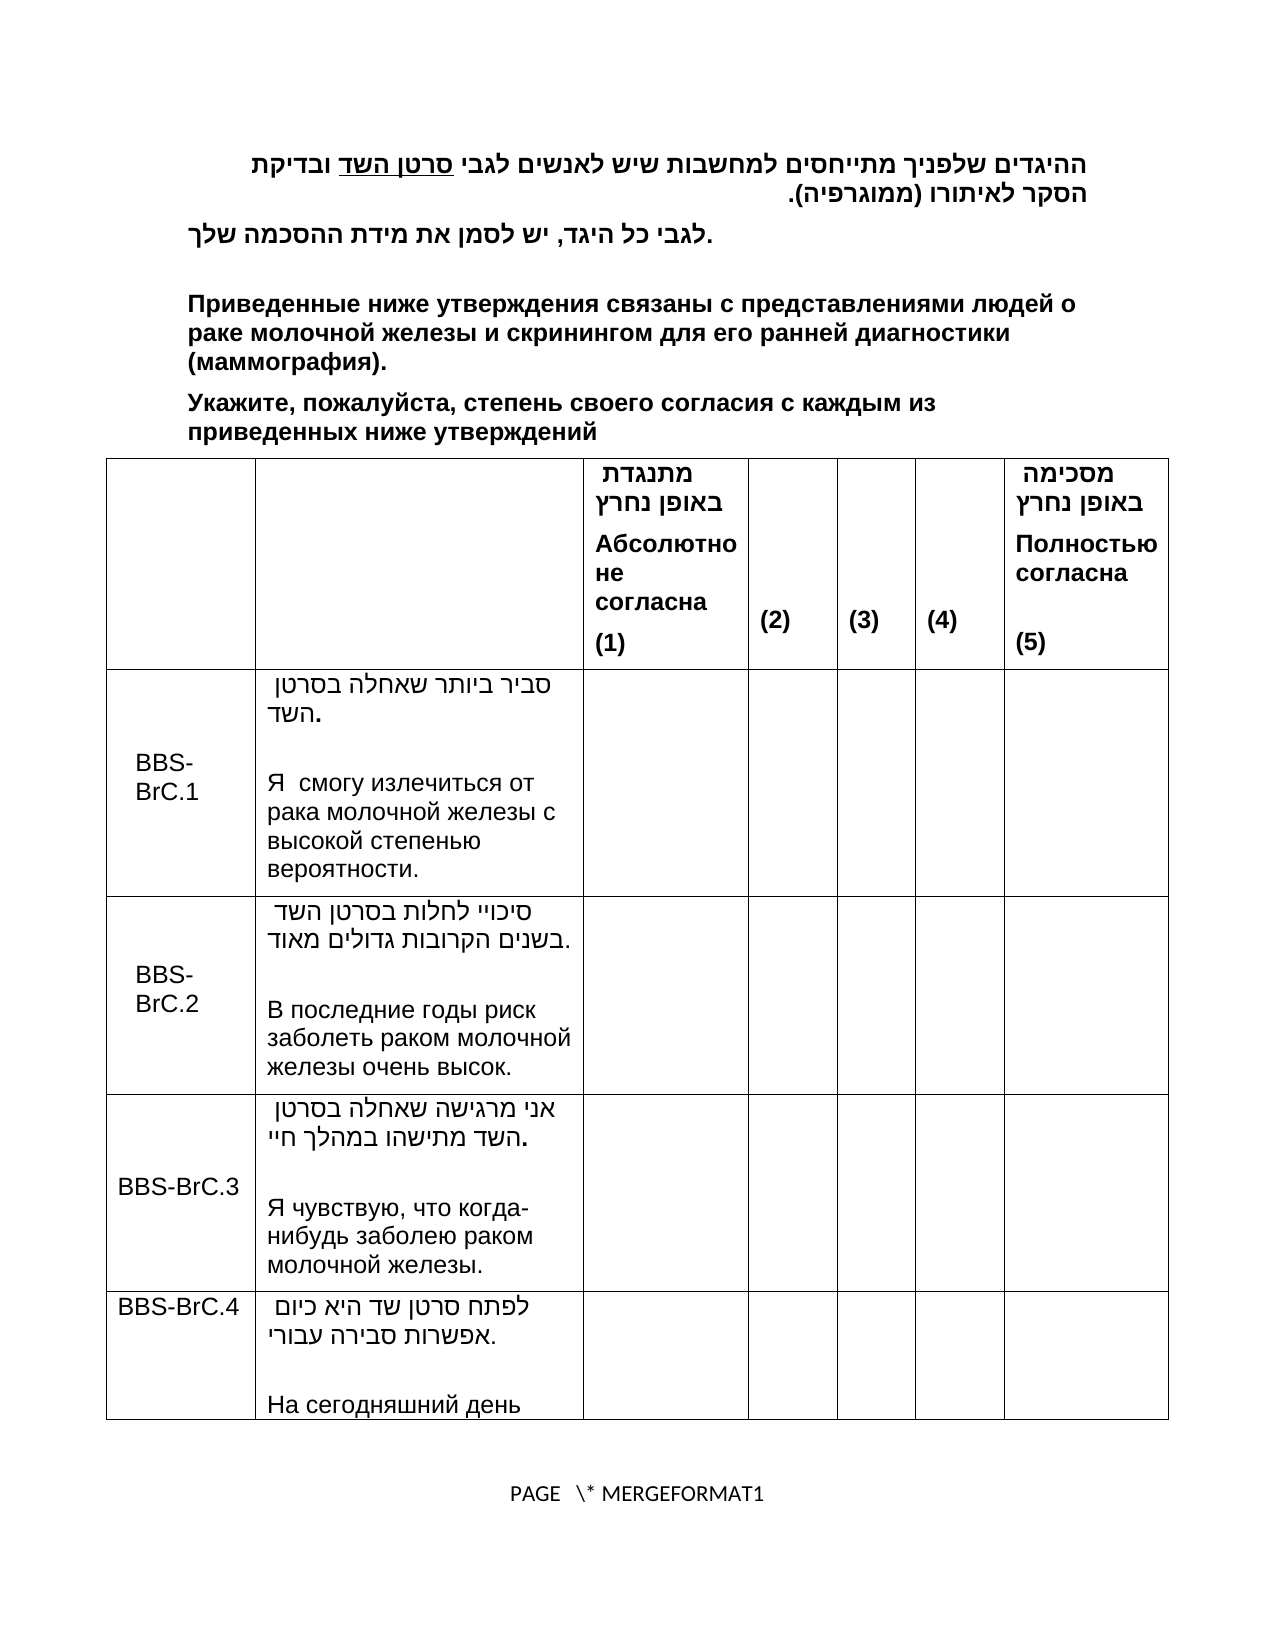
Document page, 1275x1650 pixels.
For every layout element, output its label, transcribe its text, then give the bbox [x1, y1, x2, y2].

table_cell [1005, 670, 1168, 896]
table_header מסכימה באופן נחרץ Полностью согласна (5) [1005, 459, 1168, 669]
table_cell [584, 897, 748, 1093]
table_header (2) [749, 459, 837, 669]
table_cell [838, 1095, 915, 1291]
table_cell [916, 897, 1004, 1093]
table_cell BBS-BrC.2 [107, 897, 255, 1093]
table_cell [749, 897, 837, 1093]
table_cell BBS-BrC.1 [107, 670, 255, 896]
table_cell [584, 1292, 748, 1419]
table_cell [584, 670, 748, 896]
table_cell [256, 1292, 583, 1419]
text Укажите, пожалуйста, степень своего согласия с каждым из приведенных ниже утверждений [187, 388, 1087, 446]
table_cell [749, 1292, 837, 1419]
table_cell [584, 1095, 748, 1291]
table_header (4) [916, 459, 1004, 669]
table_cell [916, 1292, 1004, 1419]
table_cell [838, 1292, 915, 1419]
text לגבי כל היגד, יש לסמן את מידת ההסכמה שלך. [187, 220, 1087, 277]
table_header (3) [838, 459, 915, 669]
table_cell [916, 670, 1004, 896]
table_cell [838, 897, 915, 1093]
text ההיגדים שלפניך מתייחסים למחשבות שיש לאנשים לגבי סרטן השד ובדיקת הסקר לאיתורו (ממוגרפיה). [187, 150, 1087, 207]
table_cell סיכויי לחלות בסרטן השד בשנים הקרובות גדולים מאוד. В последние годы риск заболеть раком молочной железы очень высок. [256, 897, 583, 1093]
table_cell [1005, 897, 1168, 1093]
table_header [107, 459, 255, 669]
table_cell BBS-BrC.4 [107, 1292, 255, 1419]
text Приведенные ниже утверждения связаны с представлениями людей о раке молочной железы и скринингом для его ранней диагностики (маммография). [187, 289, 1087, 376]
table_cell אני מרגישה שאחלה בסרטן השד מתישהו במהלך חיי. Я чувствую, что когда-нибудь заболею раком молочной железы. [256, 1095, 583, 1291]
table_cell [749, 1095, 837, 1291]
table_cell BBS-BrC.3 [107, 1095, 255, 1291]
table_cell [838, 670, 915, 896]
table_cell [1005, 1292, 1168, 1419]
table_header [256, 459, 583, 669]
table_cell [1005, 1095, 1168, 1291]
table_header מתנגדת באופן נחרץ Абсолютно не согласна (1) [584, 459, 748, 669]
table_cell סביר ביותר שאחלה בסרטן השד. Я смогу излечиться от рака молочной железы с высокой степенью вероятности. [256, 670, 583, 896]
table_cell [916, 1095, 1004, 1291]
table_cell [749, 670, 837, 896]
